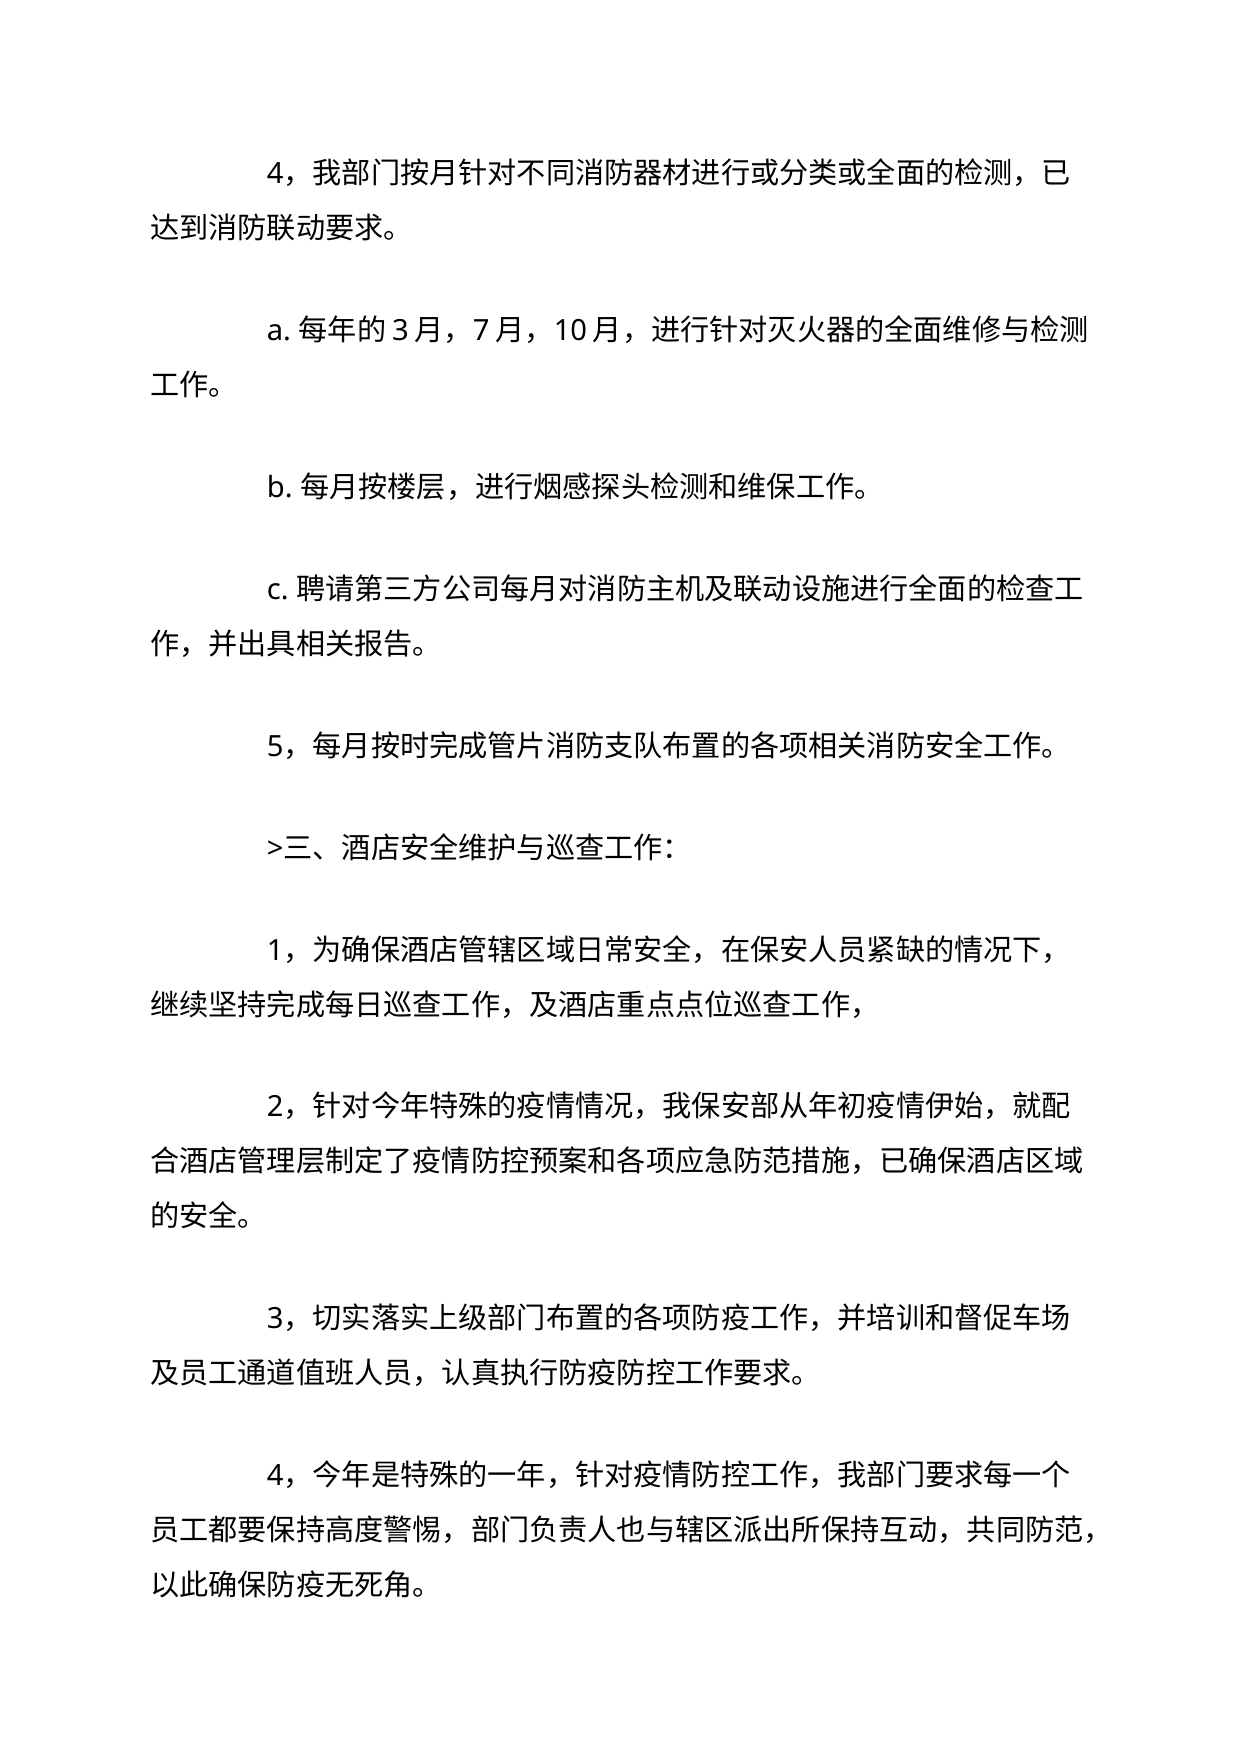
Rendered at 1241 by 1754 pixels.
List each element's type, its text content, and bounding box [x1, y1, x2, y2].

text 2，针对今年特殊的疫情情况，我保安部从年初疫情伊始，就配合酒店管理层制定了疫情防控预案和各项应急防范措施，已确保酒店区域的安全。 [150, 1083, 1090, 1235]
text c. 聘请第三方公司每月对消防主机及联动设施进行全面的检查工作，并出具相关报告。 [150, 566, 1090, 663]
text 5，每月按时完成管片消防支队布置的各项相关消防安全工作。 [150, 722, 1090, 765]
text 4，我部门按月针对不同消防器材进行或分类或全面的检测，已达到消防联动要求。 [150, 150, 1090, 247]
text >三、酒店安全维护与巡查工作： [150, 824, 1090, 867]
text 3，切实落实上级部门布置的各项防疫工作，并培训和督促车场及员工通道值班人员，认真执行防疫防控工作要求。 [150, 1295, 1090, 1392]
text b. 每月按楼层，进行烟感探头检测和维保工作。 [150, 463, 1090, 506]
text 4，今年是特殊的一年，针对疫情防控工作，我部门要求每一个员工都要保持高度警惕，部门负责人也与辖区派出所保持互动，共同防范，以此确保防疫无死角。 [150, 1451, 1090, 1604]
text a. 每年的3月，7月，10月，进行针对灭火器的全面维修与检测工作。 [150, 307, 1090, 404]
text 1，为确保酒店管辖区域日常安全，在保安人员紧缺的情况下，继续坚持完成每日巡查工作，及酒店重点点位巡查工作， [150, 926, 1090, 1023]
